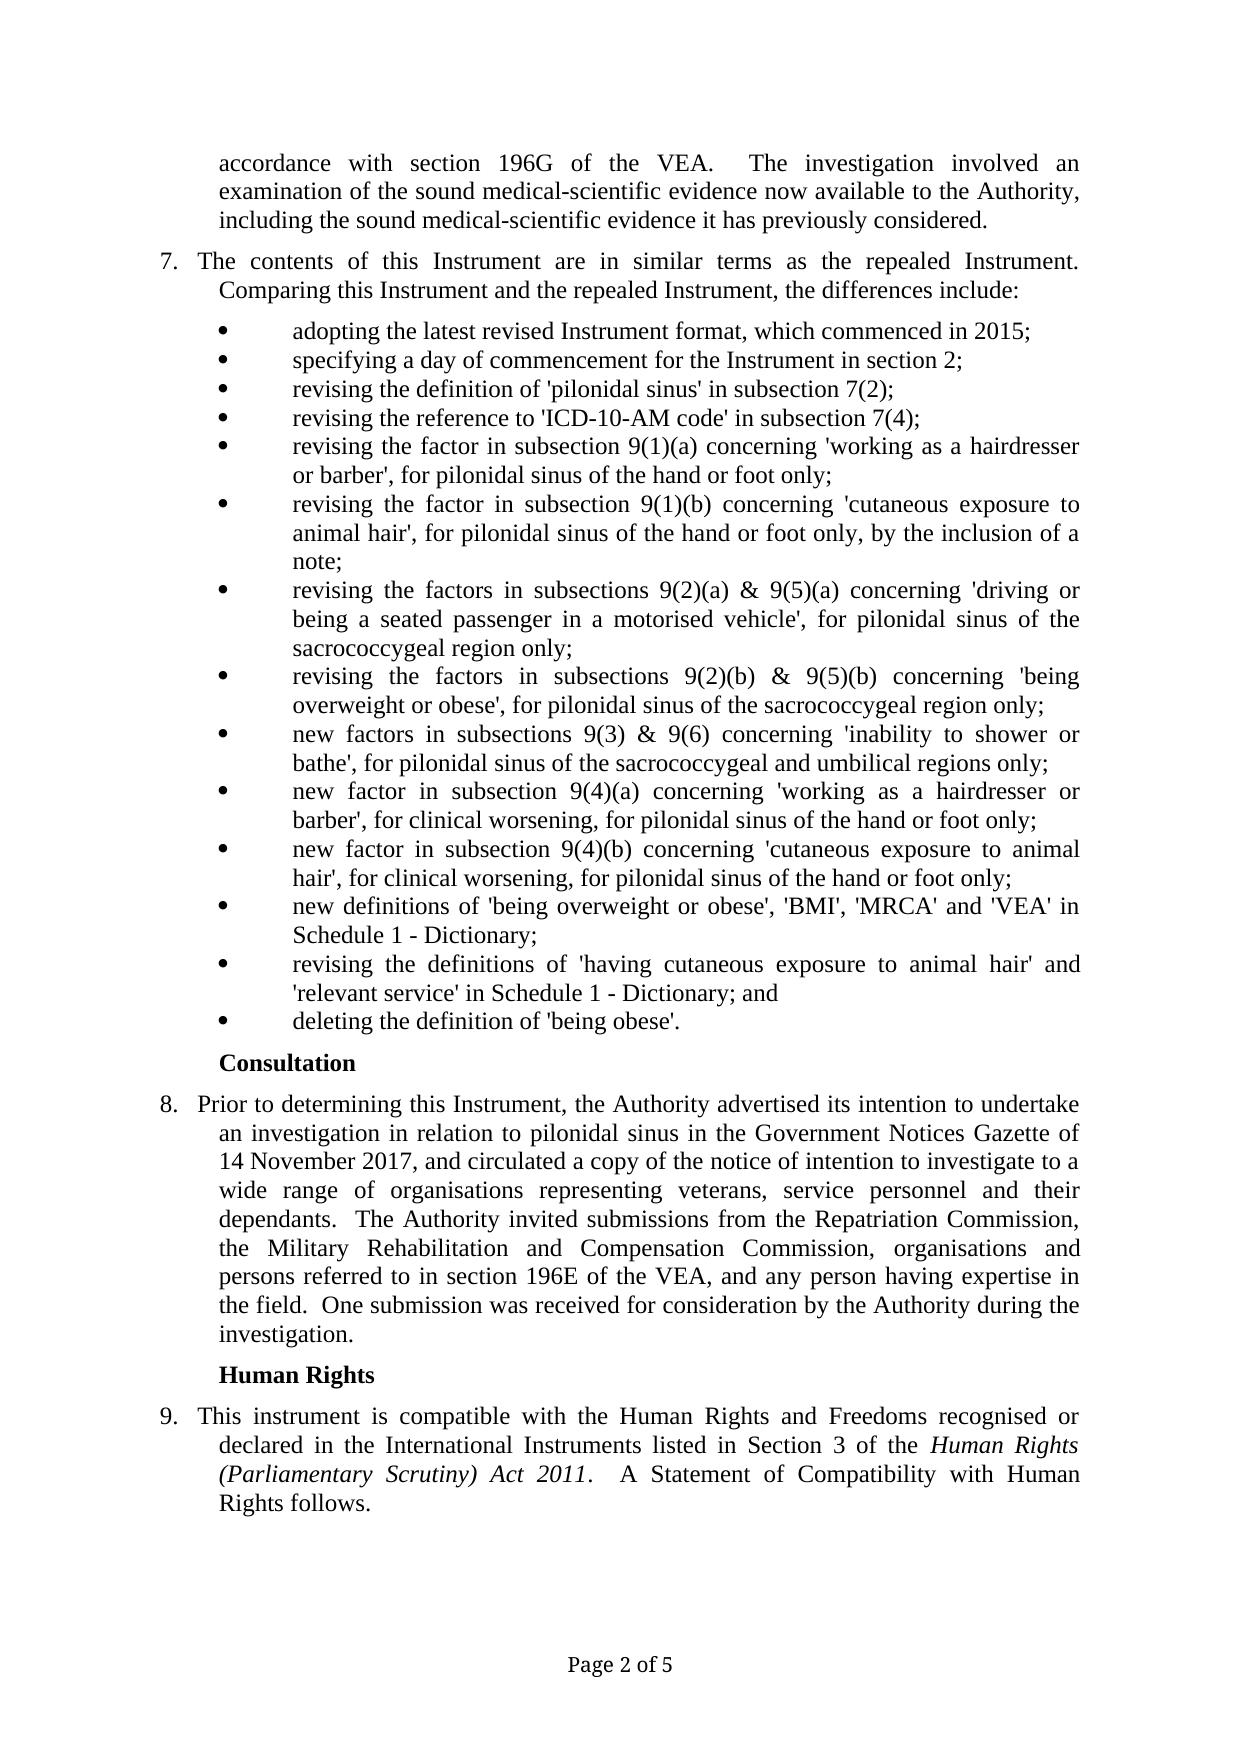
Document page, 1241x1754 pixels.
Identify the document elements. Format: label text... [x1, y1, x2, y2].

list Prior to determining this Instrument, the Authority advertised its intention to undertake an investigation in relation to pilonidal sinus in the Government Notices Gazette of 14 November 2017, and circulated a copy of the notice of intention to investigate to a wide range of organisations representing veterans, service personnel and their dependants. The Authority invited submissions from the Repatriation Commission, the Military Rehabilitation and Compensation Commission, organisations and persons referred to in section 196E of the VEA, and any person having expertise in the field. One submission was received for consideration by the Authority during the investigation. [159, 1089, 1081, 1348]
list revising the factor in subsection 9(1)(a) concerning 'working as a hairdresser or barber', for pilonidal sinus of the hand or foot only; [218, 431, 1081, 489]
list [159, 148, 1081, 234]
list new factor in subsection 9(4)(b) concerning 'cutaneous exposure to animal hair', for clinical worsening, for pilonidal sinus of the hand or foot only; [218, 834, 1081, 891]
list revising the factors in subsections 9(2)(a) & 9(5)(a) concerning 'driving or being a seated passenger in a motorised vehicle', for pilonidal sinus of the sacrococcygeal region only; [218, 575, 1081, 661]
list deleting the definition of 'being obese'. [218, 1006, 1081, 1035]
list revising the definitions of 'having cutaneous exposure to animal hair' and 'relevant service' in Schedule 1 - Dictionary; and [218, 949, 1081, 1006]
list new definitions of 'being overweight or obese', 'BMI', 'MRCA' and 'VEA' in Schedule 1 - Dictionary; [218, 891, 1081, 949]
list revising the reference to 'ICD-10-AM code' in subsection 7(4); [218, 403, 1081, 431]
text Consultation [218, 1048, 1081, 1076]
list revising the factors in subsections 9(2)(b) & 9(5)(b) concerning 'being overweight or obese', for pilonidal sinus of the sacrococcygeal region only; [218, 661, 1081, 719]
list revising the definition of 'pilonidal sinus' in subsection 7(2); [218, 374, 1081, 403]
list new factor in subsection 9(4)(a) concerning 'working as a hairdresser or barber', for clinical worsening, for pilonidal sinus of the hand or foot only; [218, 776, 1081, 834]
list revising the factor in subsection 9(1)(b) concerning 'cutaneous exposure to animal hair', for pilonidal sinus of the hand or foot only, by the inclusion of a note; [218, 489, 1081, 575]
list specifying a day of commencement for the Instrument in section 2; [218, 345, 1081, 374]
list This instrument is compatible with the Human Rights and Freedoms recognised or declared in the International Instruments listed in Section 3 of the Human Rights (Parliamentary Scrutiny) Act 2011. A Statement of Compatibility with Human Rights follows. [159, 1401, 1081, 1516]
list The contents of this Instrument are in similar terms as the repealed Instrument. Comparing this Instrument and the repealed Instrument, the differences include: [159, 246, 1081, 304]
text Human Rights [218, 1360, 1081, 1389]
list new factors in subsections 9(3) & 9(6) concerning 'inability to shower or bathe', for pilonidal sinus of the sacrococcygeal and umbilical regions only; [218, 719, 1081, 776]
list adopting the latest revised Instrument format, which commenced in 2015; [218, 316, 1081, 345]
